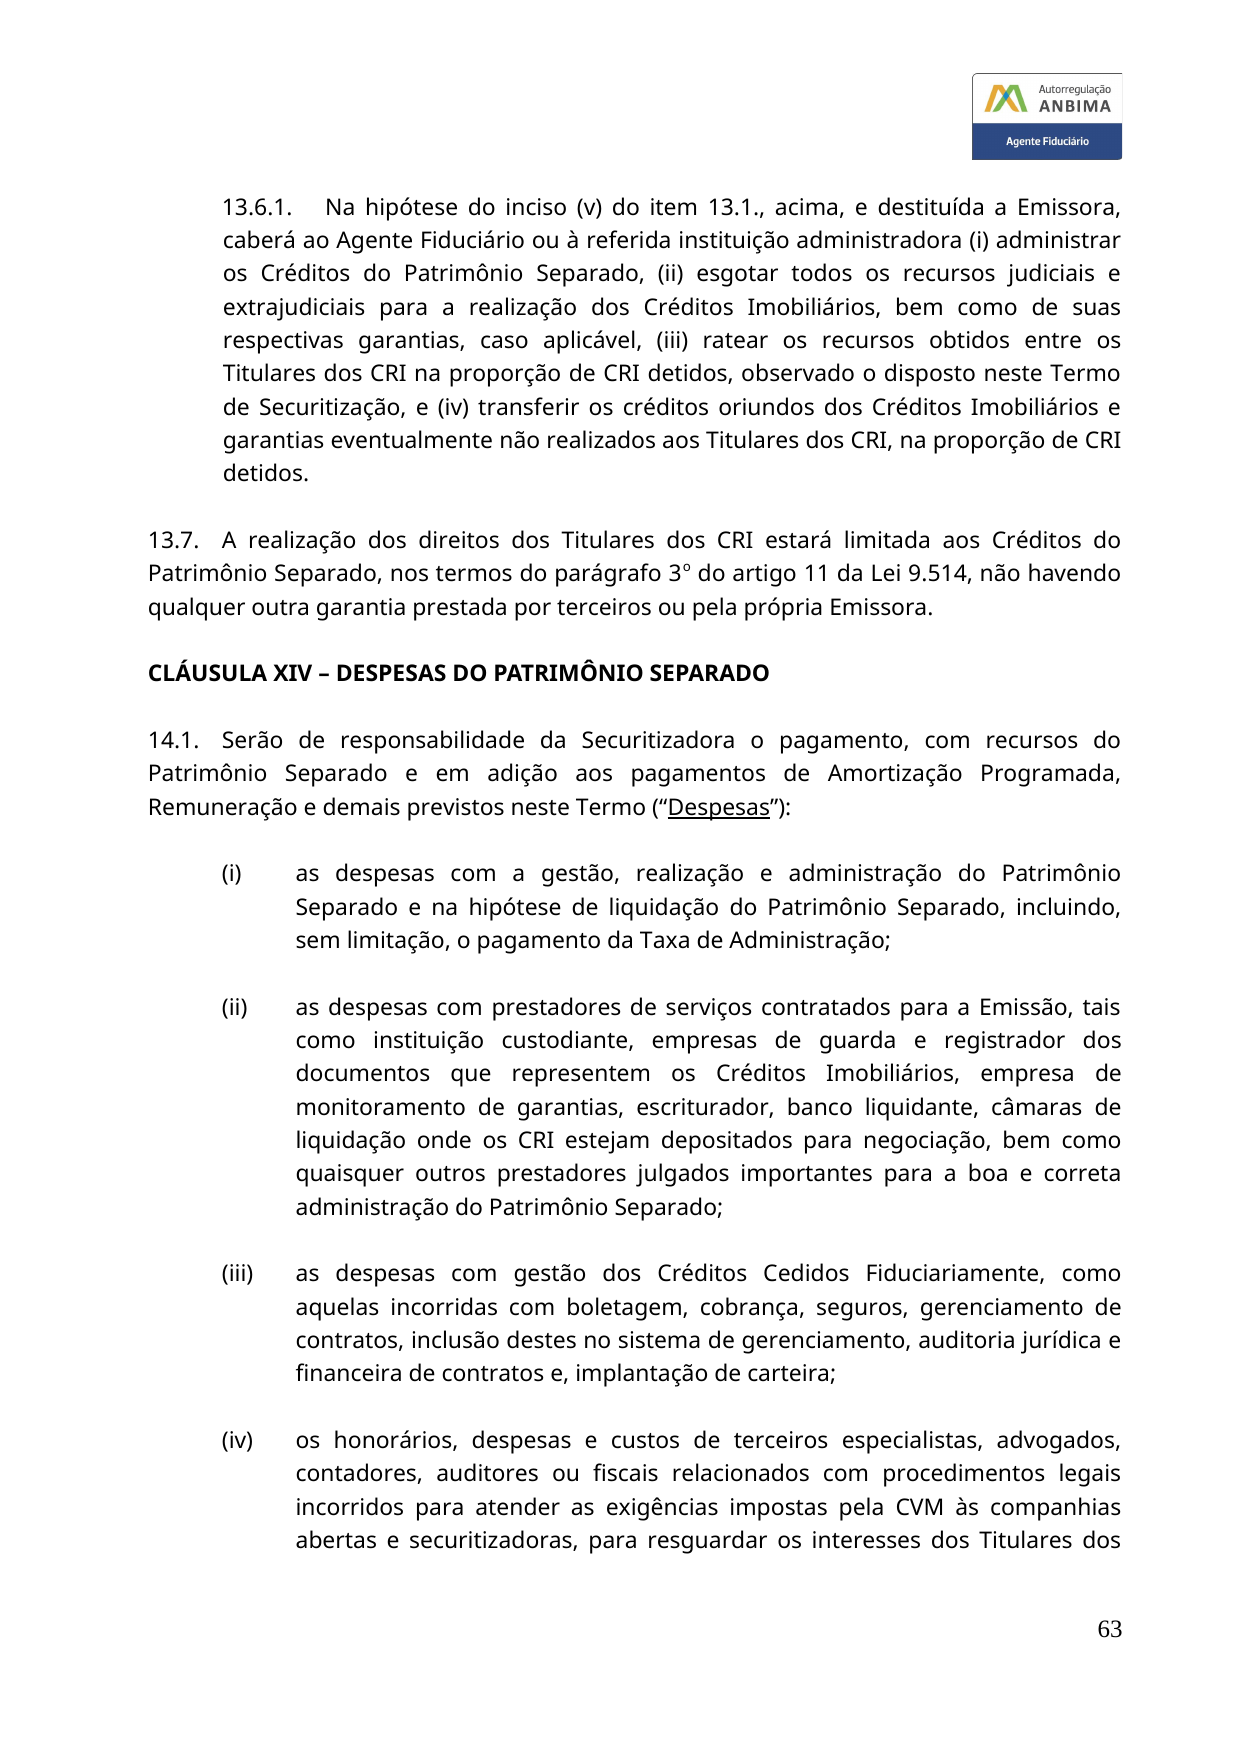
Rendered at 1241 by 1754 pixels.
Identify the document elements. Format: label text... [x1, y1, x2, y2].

list as despesas com a gestão, realização e administração do Patrimônio Separado e na hipótese de liquidação do Patrimônio Separado, incluindo, sem limitação, o pagamento da Taxa de Administração; [222, 855, 1122, 955]
list Na hipótese do inciso (v) do item 13.1., acima, e destituída a Emissora, caberá ao Agente Fiduciário ou à referida instituição administradora (i) administrar os Créditos do Patrimônio Separado, (ii) esgotar todos os recursos judiciais e extrajudiciais para a realização dos Créditos Imobiliários, bem como de suas respectivas garantias, caso aplicável, (iii) ratear os recursos obtidos entre os Titulares dos CRI na proporção de CRI detidos, observado o disposto neste Termo de Securitização, e (iv) transferir os créditos oriundos dos Créditos Imobiliários e garantias eventualmente não realizados aos Titulares dos CRI, na proporção de CRI detidos. [222, 188, 1122, 488]
list as despesas com gestão dos Créditos Cedidos Fiduciariamente, como aquelas incorridas com boletagem, cobrança, seguros, gerenciamento de contratos, inclusão destes no sistema de gerenciamento, auditoria jurídica e financeira de contratos e, implantação de carteira; [222, 1255, 1122, 1388]
list A realização dos direitos dos Titulares dos CRI estará limitada aos Créditos do Patrimônio Separado, nos termos do parágrafo 3o do artigo 11 da Lei 9.514, não havendo qualquer outra garantia prestada por terceiros ou pela própria Emissora. [148, 522, 1122, 622]
list Serão de responsabilidade da Securitizadora o pagamento, com recursos do Patrimônio Separado e em adição aos pagamentos de Amortização Programada, Remuneração e demais previstos neste Termo (“Despesas”): [148, 722, 1122, 822]
picture [972, 73, 1123, 160]
subtitle CLÁUSULA XIV – DESPESAS DO PATRIMÔNIO SEPARADO [148, 655, 1122, 688]
list as despesas com prestadores de serviços contratados para a Emissão, tais como instituição custodiante, empresas de guarda e registrador dos documentos que representem os Créditos Imobiliários, empresa de monitoramento de garantias, escriturador, banco liquidante, câmaras de liquidação onde os CRI estejam depositados para negociação, bem como quaisquer outros prestadores julgados importantes para a boa e correta administração do Patrimônio Separado; [222, 988, 1122, 1222]
